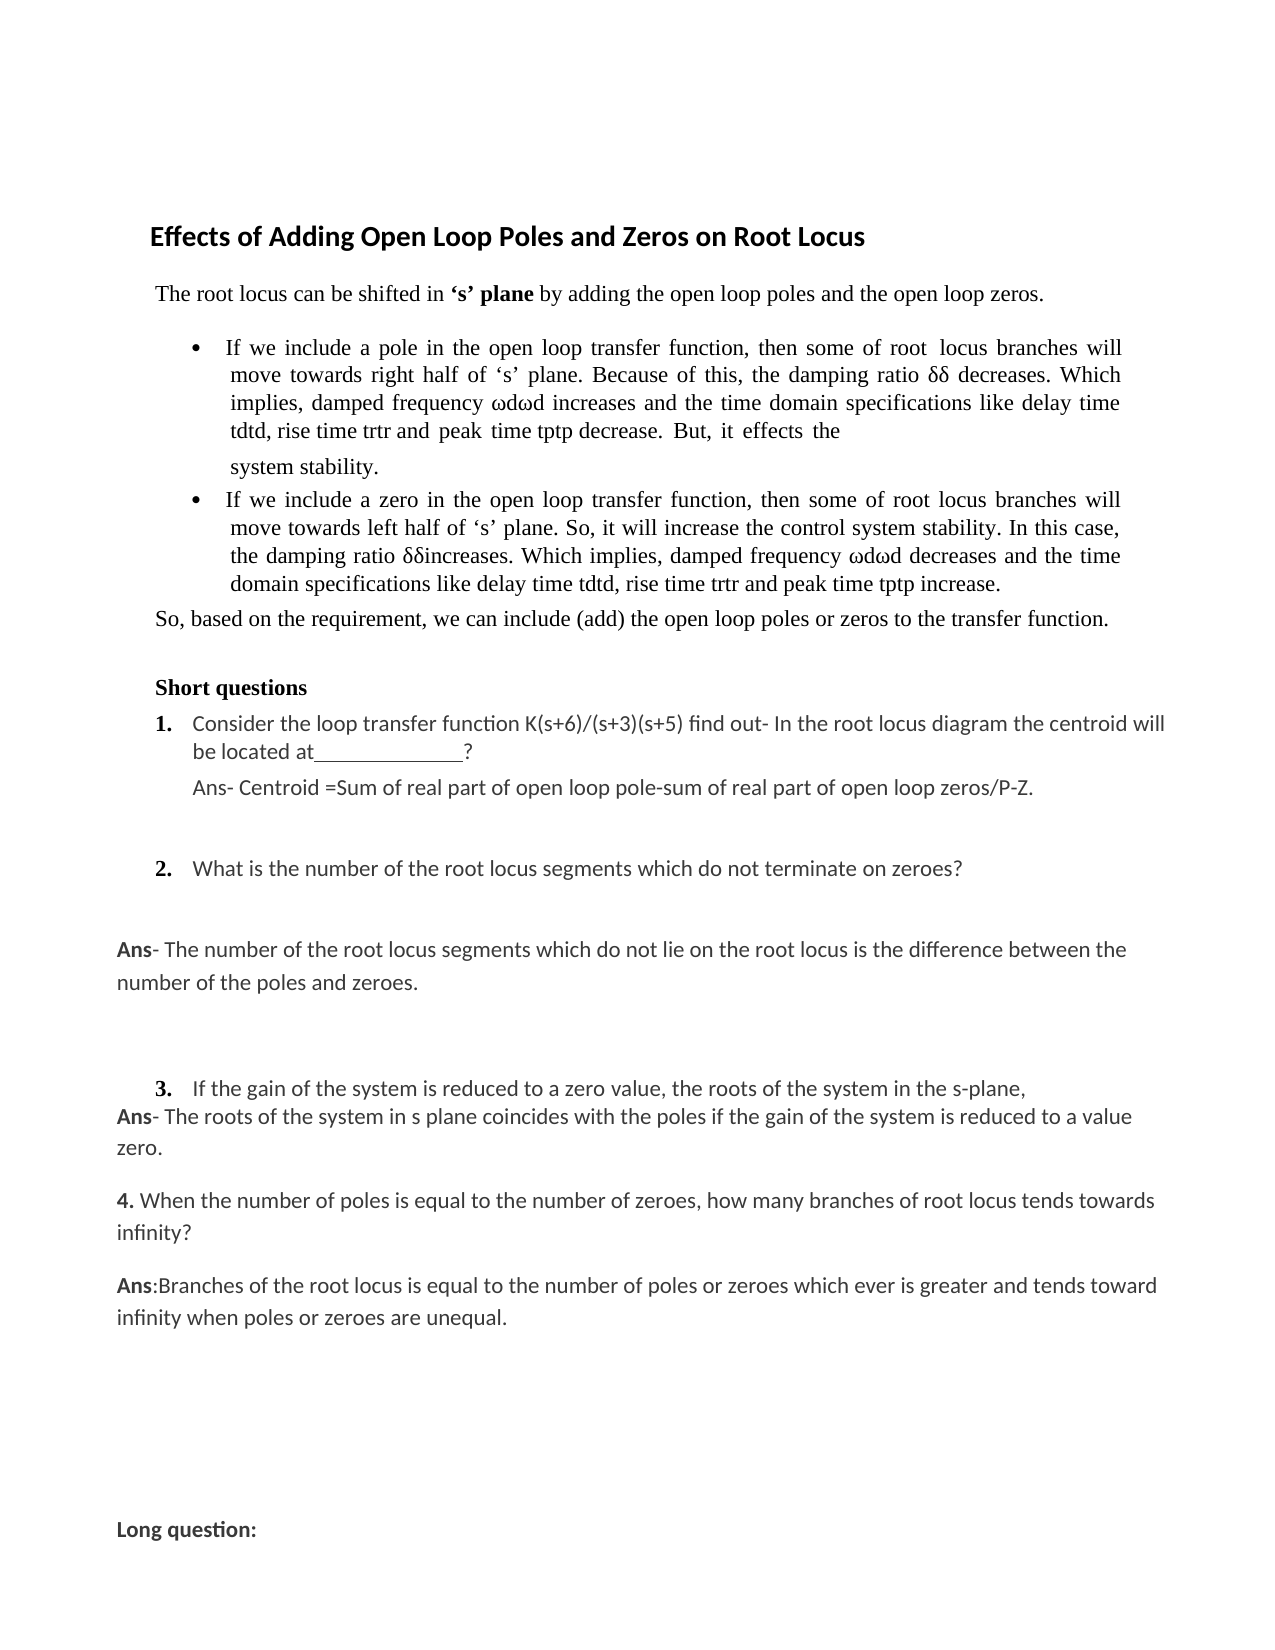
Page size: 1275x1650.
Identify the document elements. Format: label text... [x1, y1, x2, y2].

subtitle Effects of Adding Open Loop Poles and Zeros on Root Locus [150, 218, 1275, 254]
list What is the number of the root locus segments which do not terminate on zeroes? [155, 854, 1275, 882]
list When the number of poles is equal to the number of zeroes, how many branches of root locus tends towards infinity? [117, 1186, 1157, 1246]
list If we include a pole in the open loop transfer function, then some of root locus branches will move towards right half of ‘s’ plane. Because of this, the damping ratio δδ decreases. Which implies, damped frequency ωdωd increases and the time domain specifications like delay time tdtd, rise time trtr and peak time tptp decrease. But, it effects the [192, 334, 1122, 444]
list Consider the loop transfer function K(s+6)/(s+3)(s+5) find out- In the root locus diagram the centroid will be located at ? [155, 709, 1165, 765]
text Long question: [117, 1516, 1275, 1543]
text Ans- The number of the root locus segments which do not lie on the root locus is the difference between the number of the poles and zeroes. [117, 936, 1131, 996]
text Ans:Branches of the root locus is equal to the number of poles or zeroes which ever is greater and tends toward infinity when poles or zeroes are unequal. [117, 1271, 1161, 1331]
text The root locus can be shifted in ‘s’ plane by adding the open loop poles and the open loop zeros. [155, 279, 1275, 306]
text So, based on the requirement, we can include (add) the open loop poles or zeros to the transfer function. [155, 605, 1275, 632]
text Short questions [155, 674, 1275, 701]
text Ans- The roots of the system in s plane coincides with the poles if the gain of the system is reduced to a value zero. [117, 1102, 1136, 1161]
list If the gain of the system is reduced to a zero value, the roots of the system in the s-plane, [155, 1074, 1275, 1102]
text system stability. [230, 453, 1275, 479]
list If we include a zero in the open loop transfer function, then some of root locus branches will move towards left half of ‘s’ plane. So, it will increase the control system stability. In this case, the damping ratio δδincreases. Which implies, damped frequency ωdωd decreases and the time domain specifications like delay time tdtd, rise time trtr and peak time tptp increase. [192, 486, 1122, 596]
text Ans- Centroid =Sum of real part of open loop pole-sum of real part of open loop zeros/P-Z. [192, 773, 1275, 801]
